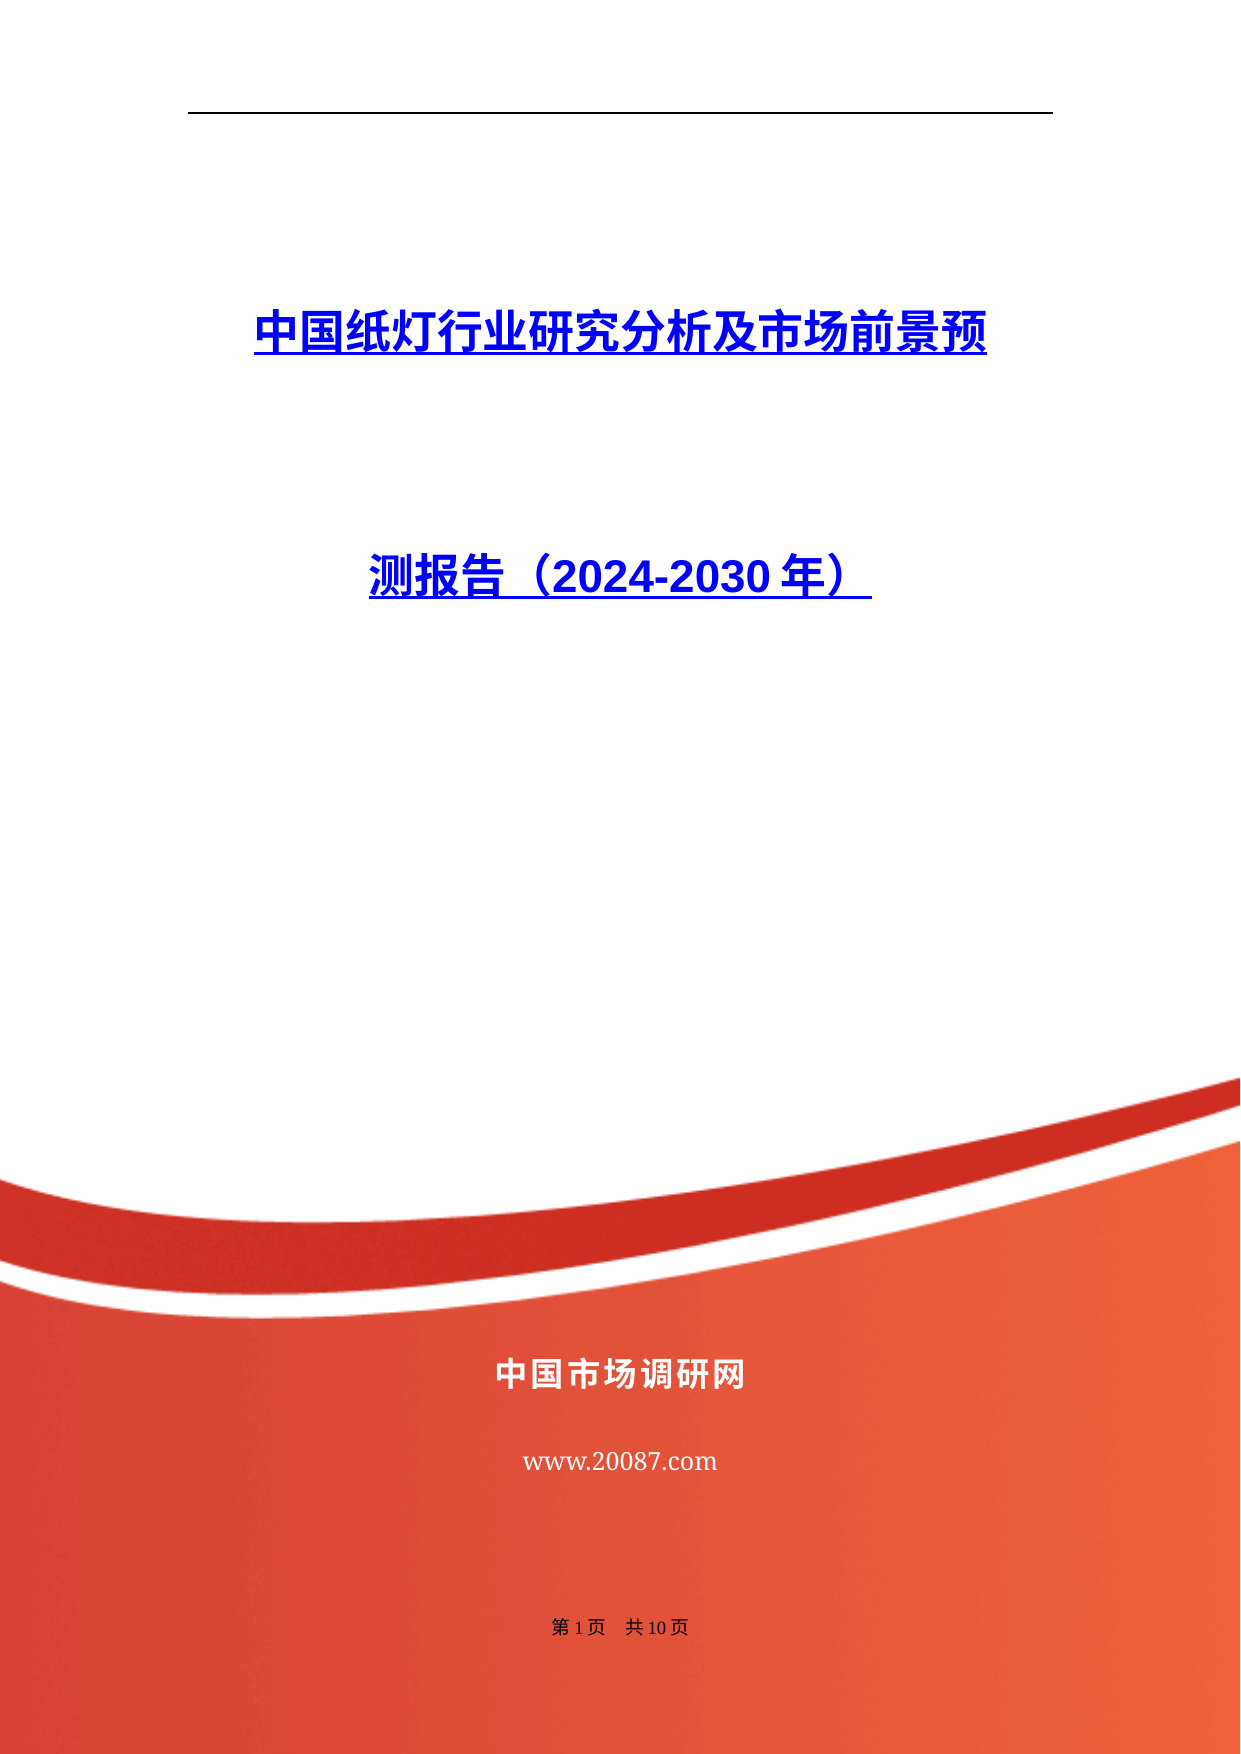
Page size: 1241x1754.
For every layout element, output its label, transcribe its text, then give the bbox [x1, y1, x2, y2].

table_header 中国纸灯行业研究分析及市场前景预测报告（2024-2030年） [188, 207, 1053, 773]
text www.20087.com [187, 1428, 1053, 1493]
subtitle 中国市场调研网 [187, 1339, 1053, 1404]
picture [0, 1006, 1241, 1754]
